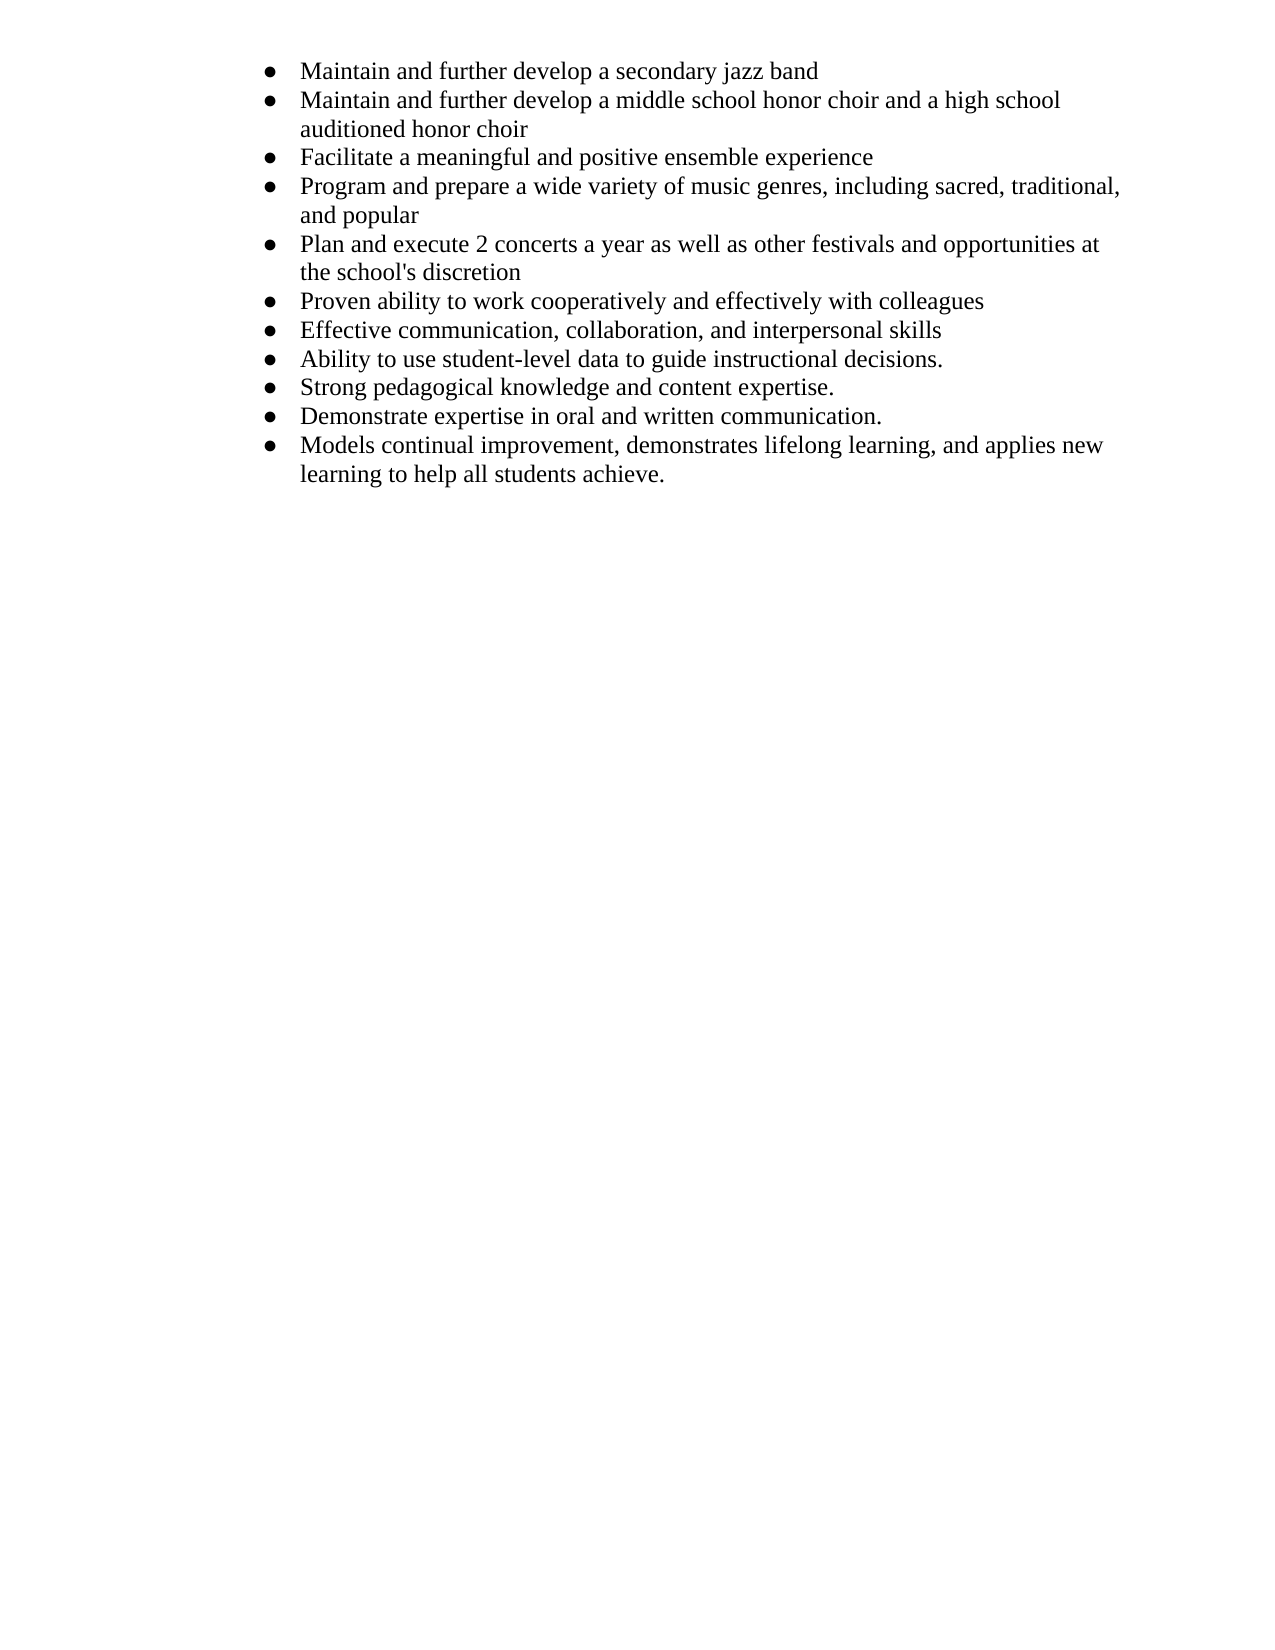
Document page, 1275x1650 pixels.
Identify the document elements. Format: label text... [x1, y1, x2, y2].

list Ability to use student-level data to guide instructional decisions. [262, 344, 1125, 372]
list Maintain and further develop a secondary jazz band [262, 56, 1125, 85]
list Maintain and further develop a middle school honor choir and a high school auditioned honor choir [262, 85, 1125, 142]
list Strong pedagogical knowledge and content expertise. [262, 372, 1125, 401]
list Demonstrate expertise in oral and written communication. [262, 401, 1125, 430]
list Proven ability to work cooperatively and effectively with colleagues [262, 286, 1125, 315]
list Facilitate a meaningful and positive ensemble experience [262, 142, 1125, 171]
list Models continual improvement, demonstrates lifelong learning, and applies new learning to help all students achieve. [262, 430, 1125, 487]
list Program and prepare a wide variety of music genres, including sacred, traditional, and popular [262, 171, 1125, 229]
list Effective communication, collaboration, and interpersonal skills [262, 315, 1125, 344]
list Plan and execute 2 concerts a year as well as other festivals and opportunities at the school's discretion [262, 229, 1125, 286]
